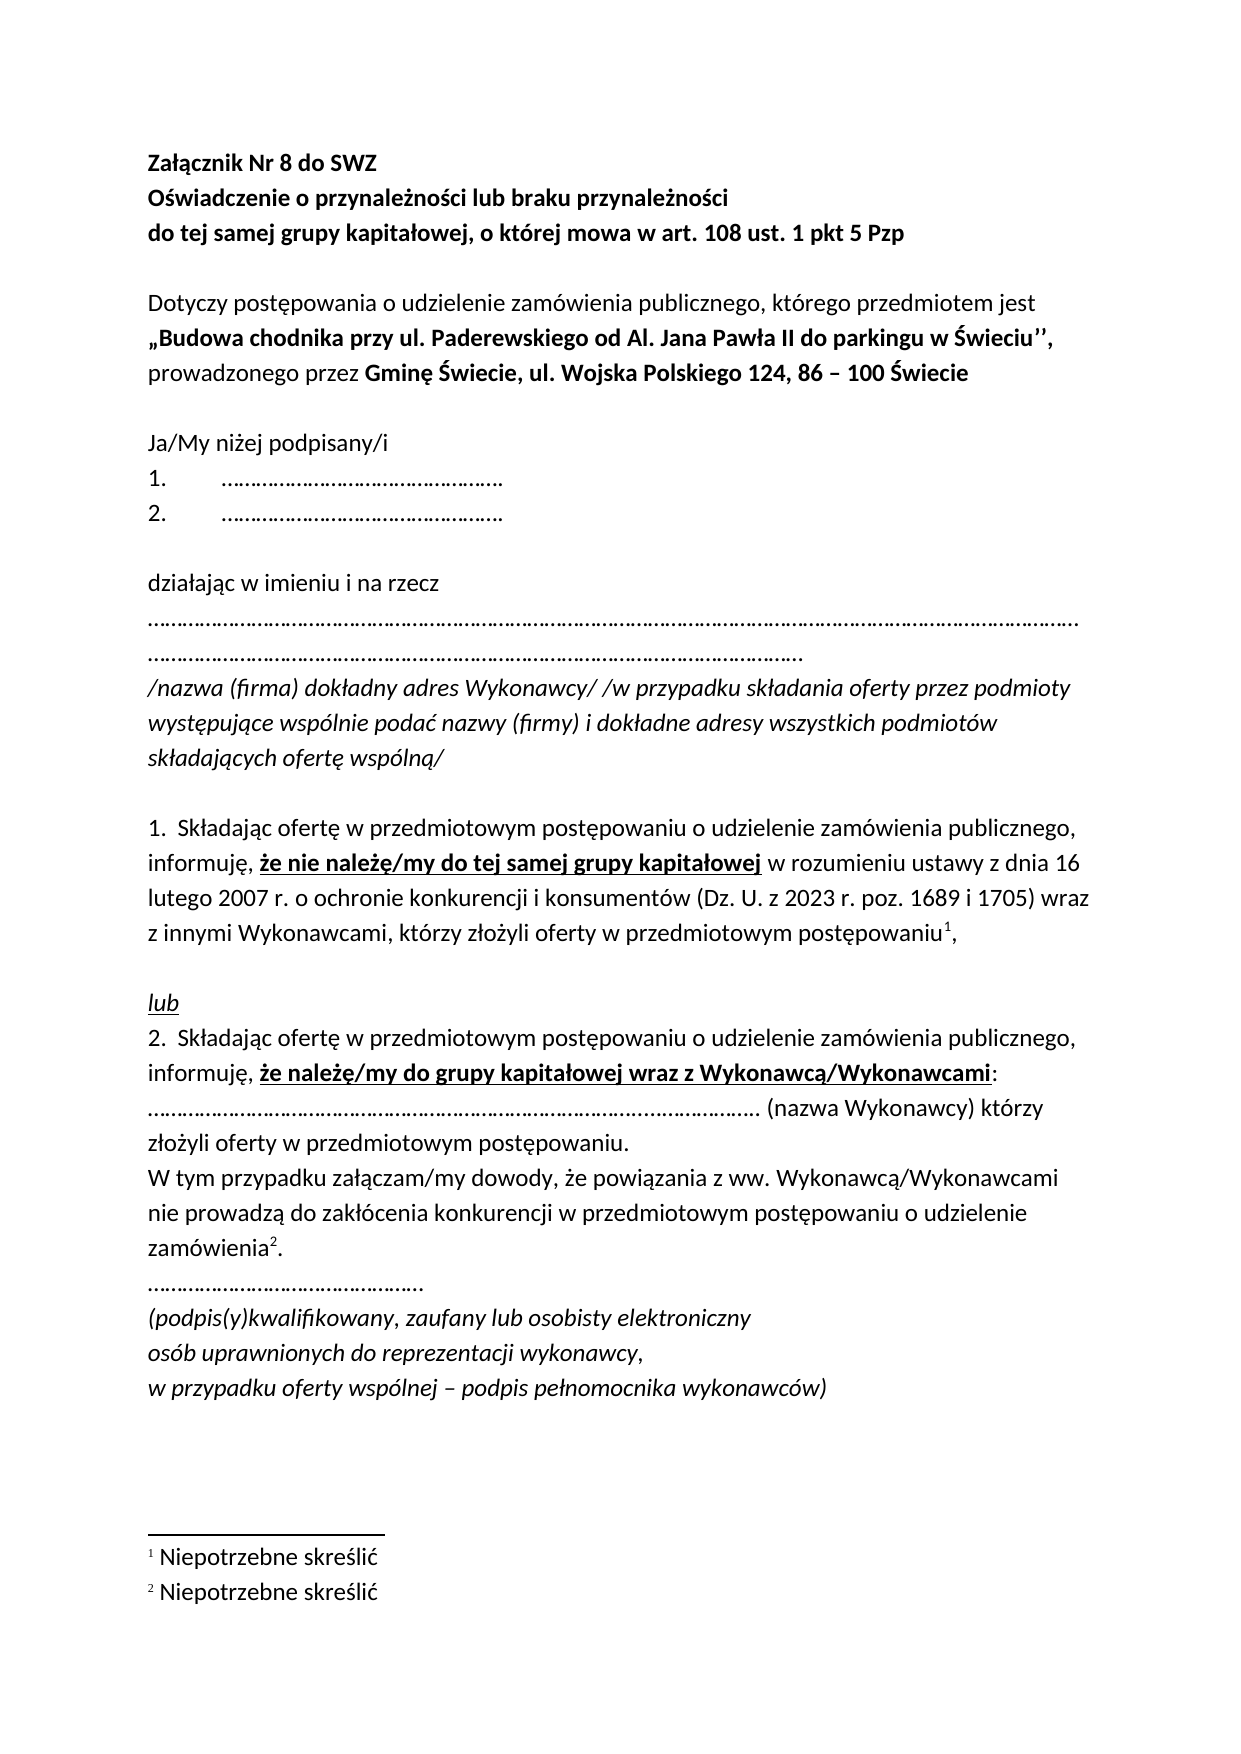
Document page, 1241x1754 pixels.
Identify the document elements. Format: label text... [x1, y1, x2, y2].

text osób uprawnionych do reprezentacji wykonawcy, [148, 1338, 1093, 1368]
text Dotyczy postępowania o udzielenie zamówienia publicznego, którego przedmiotem jest „Budowa chodnika przy ul. Paderewskiego od Al. Jana Pawła II do parkingu w Świeciu’’, prowadzonego przez Gminę Świecie, ul. Wojska Polskiego 124, 86 – 100 Świecie [148, 288, 1093, 388]
list …………………………………………. [148, 498, 1093, 528]
text Oświadczenie o przynależności lub braku przynależności [148, 183, 1093, 213]
text Załącznik Nr 8 do SWZ [148, 148, 1093, 178]
text (podpis(y)kwalifikowany, zaufany lub osobisty elektroniczny [148, 1303, 1093, 1333]
text /nazwa (firma) dokładny adres Wykonawcy/ /w przypadku składania oferty przez podmioty występujące wspólnie podać nazwy (firmy) i dokładne adresy wszystkich podmiotów składających ofertę wspólną/ [148, 673, 1093, 773]
text ………………………………………… [148, 1268, 1093, 1298]
text w przypadku oferty wspólnej – podpis pełnomocnika wykonawców) [148, 1373, 1093, 1403]
list Składając ofertę w przedmiotowym postępowaniu o udzielenie zamówienia publicznego, informuję, że należę/my do grupy kapitałowej wraz z Wykonawcą/Wykonawcami: ………………………………………………………………………….....…………….. (nazwa Wykonawcy) którzy złożyli oferty w przedmiotowym postępowaniu. [148, 1023, 1093, 1158]
list lub [148, 988, 1093, 1018]
list …………………………………………. [148, 463, 1093, 493]
text do tej samej grupy kapitałowej, o której mowa w art. 108 ust. 1 pkt 5 Pzp [148, 218, 1093, 248]
text działając w imieniu i na rzecz [148, 568, 1093, 598]
text …………………………………………………………………………………………………………………………………………………………………………………………………………………………………………………… [148, 603, 1093, 668]
text Ja/My niżej podpisany/i [148, 428, 1093, 458]
list Składając ofertę w przedmiotowym postępowaniu o udzielenie zamówienia publicznego, informuję, że nie należę/my do tej samej grupy kapitałowej w rozumieniu ustawy z dnia 16 lutego 2007 r. o ochronie konkurencji i konsumentów (Dz. U. z 2023 r. poz. 1689 i 1705) wraz z innymi Wykonawcami, którzy złożyli oferty w przedmiotowym postępowaniu, [148, 813, 1093, 948]
text W tym przypadku załączam/my dowody, że powiązania z ww. Wykonawcą/Wykonawcami nie prowadzą do zakłócenia konkurencji w przedmiotowym postępowaniu o udzielenie zamówienia. [148, 1163, 1093, 1263]
